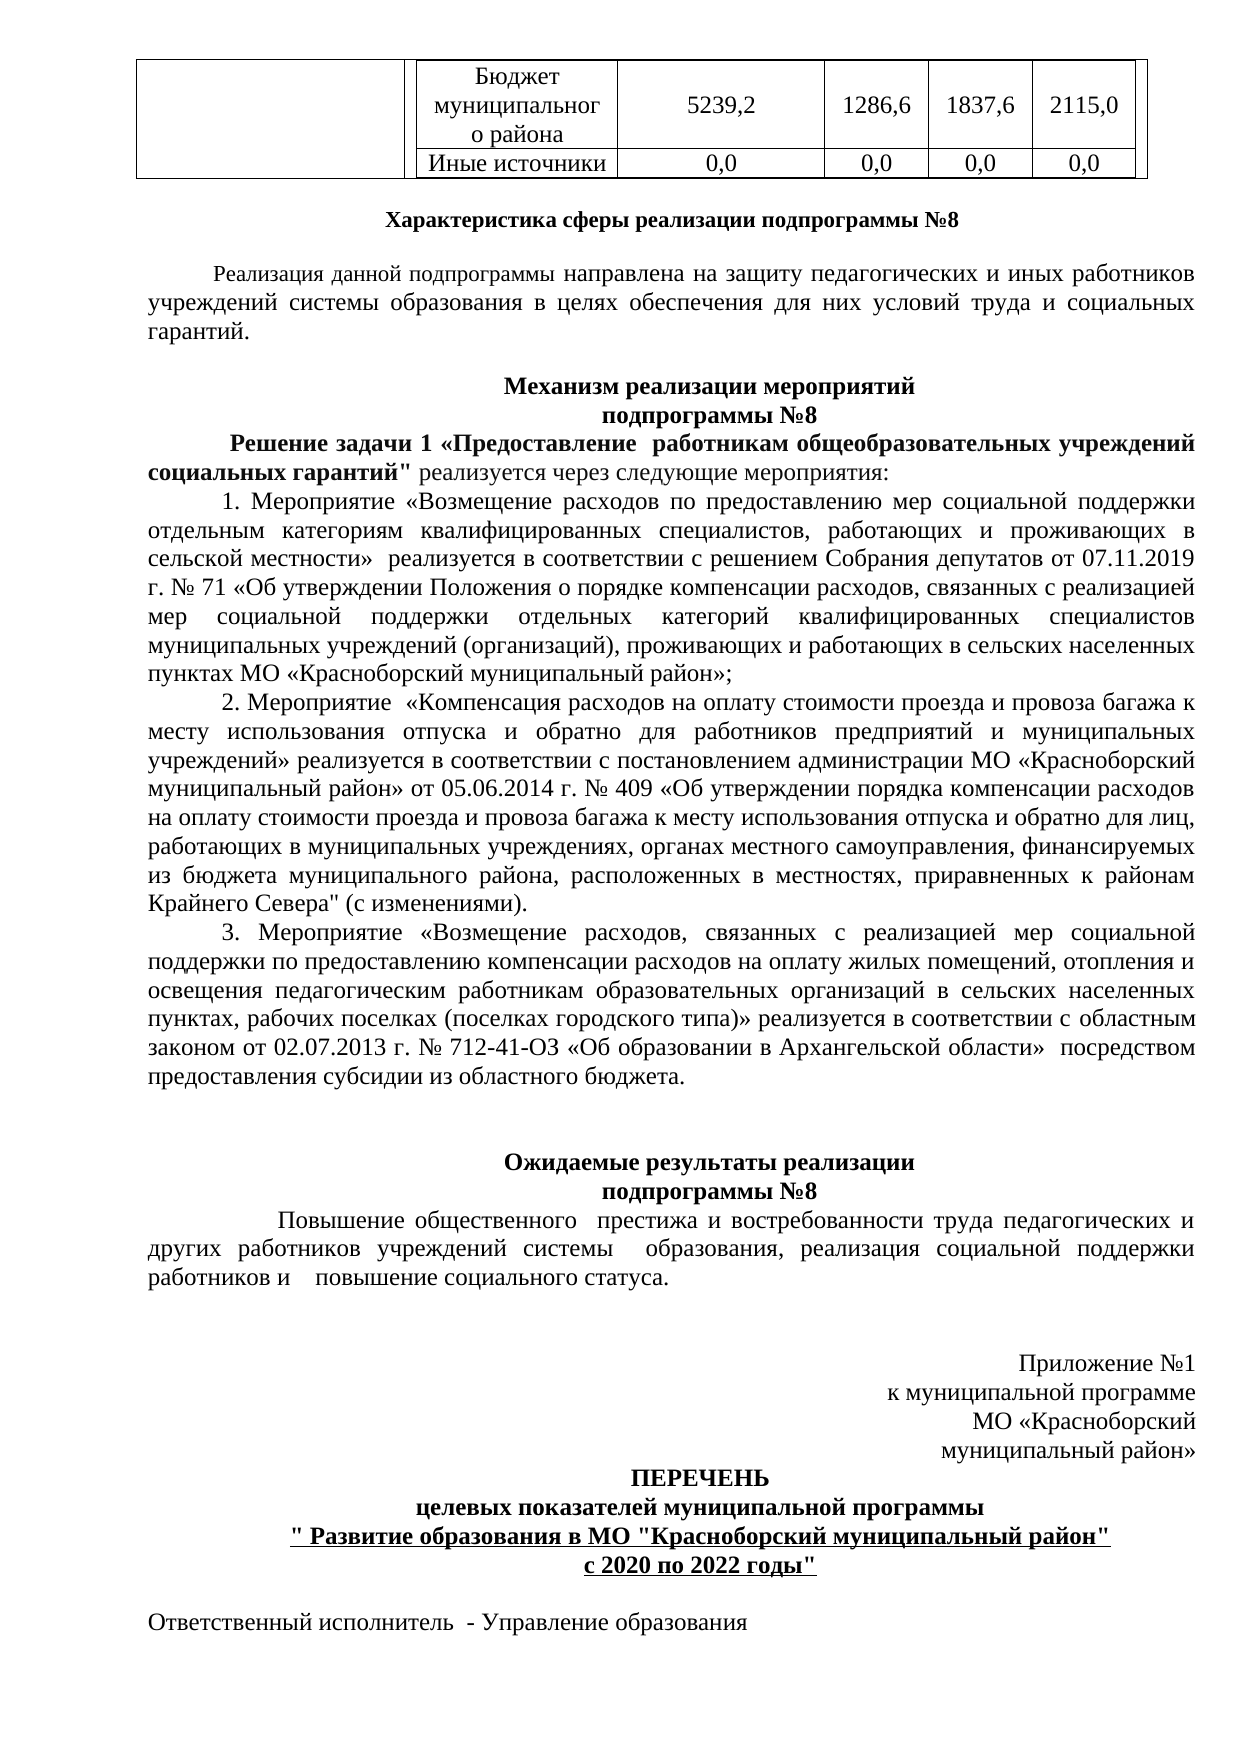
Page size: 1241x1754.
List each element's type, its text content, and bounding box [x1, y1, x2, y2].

text Ожидаемые результаты реализации [223, 1147, 1196, 1176]
text Механизм реализации мероприятий [223, 371, 1196, 400]
text Ответственный исполнитель - Управление образования [148, 1607, 1196, 1636]
table_cell [417, 149, 428, 177]
text подпрограммы №8 [223, 1176, 1196, 1205]
table_cell [1136, 60, 1147, 178]
table_cell [929, 61, 1032, 148]
text целевых показателей муниципальной программы [148, 1492, 1196, 1521]
text муниципальный район» [148, 1435, 1196, 1463]
text Решение задачи 1 «Предоставление работникам общеобразовательных учреждений социальных гарантий" реализуется через следующие мероприятия: [148, 428, 1196, 486]
table_cell [606, 149, 617, 177]
text с 2020 по 2022 годы" [148, 1550, 1196, 1578]
table_cell [1033, 149, 1135, 177]
text 3. Мероприятие «Возмещение расходов, связанных с реализацией мер социальной поддержки по предоставлению компенсации расходов на оплату жилых помещений, отопления и освещения педагогическим работникам образовательных организаций в сельских населенных пунктах, рабочих поселках (поселках городского типа)» реализуется в соответствии с областным законом от 02.07.2013 г. № 712-41-ОЗ «Об образовании в Архангельской области» посредством предоставления субсидии из областного бюджета. [148, 917, 1196, 1090]
table_cell [618, 61, 824, 148]
text Повышение общественного престижа и востребованности труда педагогических и других работников учреждений системы образования, реализация социальной поддержки работников и повышение социального статуса. [148, 1205, 1196, 1291]
table_cell [929, 149, 1032, 177]
text Приложение №1 [148, 1348, 1196, 1377]
table_cell [417, 61, 617, 148]
text " Развитие образования в МО "Красноборский муниципальный район" [148, 1521, 1196, 1550]
table_cell [405, 60, 416, 178]
text подпрограммы №8 [223, 400, 1196, 428]
text ПЕРЕЧЕНЬ [148, 1463, 1196, 1492]
text МО «Красноборский [148, 1406, 1196, 1435]
table_cell [825, 149, 928, 177]
text Реализация данной подпрограммы направлена на защиту педагогических и иных работников учреждений системы образования в целях обеспечения для них условий труда и социальных гарантий. [148, 258, 1196, 345]
text к муниципальной программе [148, 1377, 1196, 1406]
text Характеристика сферы реализации подпрограммы №8 [148, 206, 1196, 232]
table_cell [825, 61, 928, 148]
table_cell [618, 149, 824, 177]
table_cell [137, 60, 404, 178]
text 1. Мероприятие «Возмещение расходов по предоставлению мер социальной поддержки отдельным категориям квалифицированных специалистов, работающих и проживающих в сельской местности» реализуется в соответствии с решением Собрания депутатов от 07.11.2019 г. № 71 «Об утверждении Положения о порядке компенсации расходов, связанных с реализацией мер социальной поддержки отдельных категорий квалифицированных специалистов муниципальных учреждений (организаций), проживающих и работающих в сельских населенных пунктах МО «Красноборский муниципальный район»; [148, 486, 1196, 687]
text 2. Мероприятие «Компенсация расходов на оплату стоимости проезда и провоза багажа к месту использования отпуска и обратно для работников предприятий и муниципальных учреждений» реализуется в соответствии с постановлением администрации МО «Красноборский муниципальный район» от 05.06.2014 г. № 409 «Об утверждении порядка компенсации расходов на оплату стоимости проезда и провоза багажа к месту использования отпуска и обратно для лиц, работающих в муниципальных учреждениях, органах местного самоуправления, финансируемых из бюджета муниципального района, расположенных в местностях, приравненных к районам Крайнего Севера" (с изменениями). [148, 687, 1196, 917]
table_cell [1033, 61, 1135, 148]
